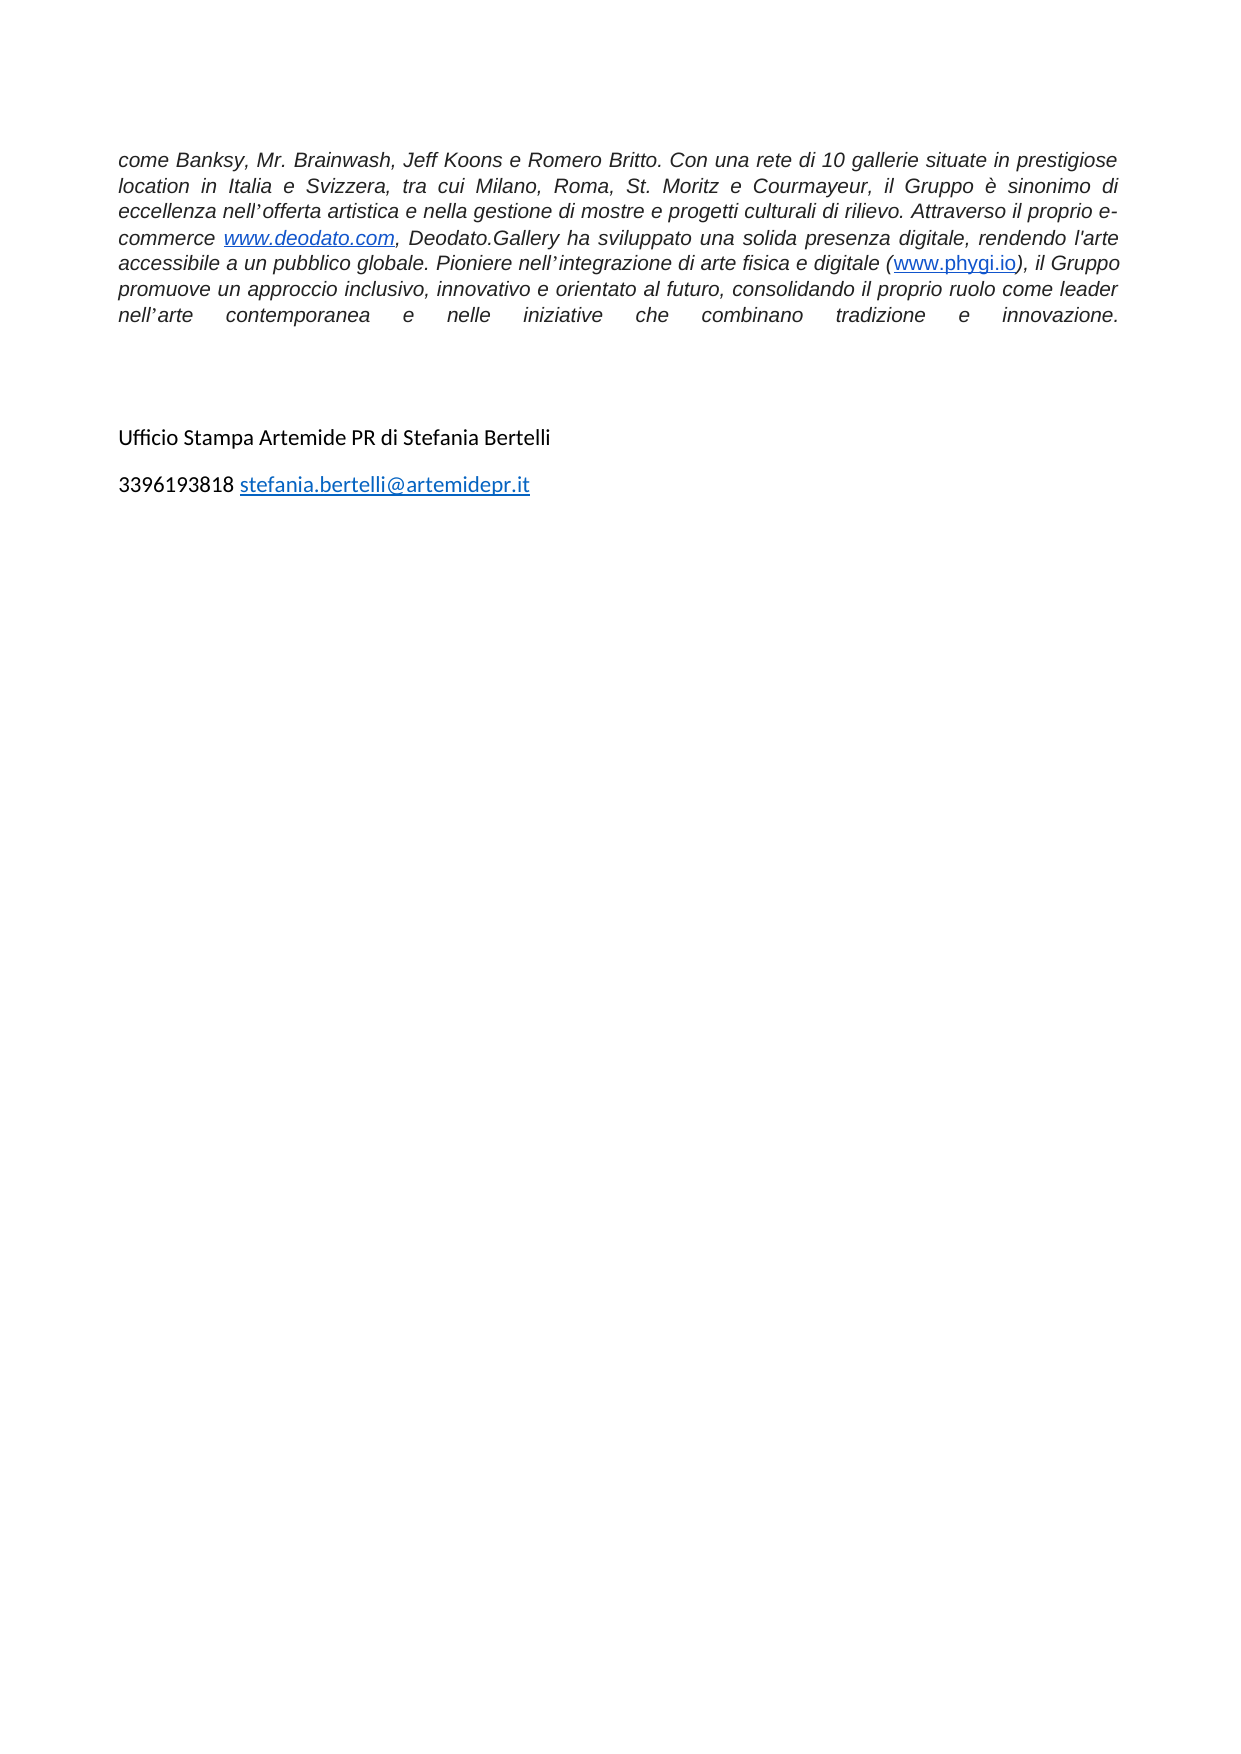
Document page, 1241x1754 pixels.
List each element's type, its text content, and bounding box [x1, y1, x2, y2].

text Il corpus di opere proviene dalla collezione della Galleria Deodato Arte. Deodato.Gallery S.p.A. è una PMI innovativa e un punto di riferimento nel mercato dell'arte contemporanea, con particolare attenzione alla Pop Art, alla Street Art e agli artisti di fama internazionale come Banksy, Mr. Brainwash, Jeff Koons e Romero Britto. Con una rete di 10 gallerie situate in prestigiose location in Italia e Svizzera, tra cui Milano, Roma, St. Moritz e Courmayeur, il Gruppo è sinonimo di eccellenza nell’offerta artistica e nella gestione di mostre e progetti culturali di rilievo. Attraverso il proprio e-commerce www.deodato.com, Deodato.Gallery ha sviluppato una solida presenza digitale, rendendo l'arte accessibile a un pubblico globale. Pioniere nell’integrazione di arte fisica e digitale (www.phygi.io), il Gruppo promuove un approccio inclusivo, innovativo e orientato al futuro, consolidando il proprio ruolo come leader nell’arte contemporanea e nelle iniziative che combinano tradizione e innovazione. [118, 148, 1122, 357]
text Ufficio Stampa Artemide PR di Stefania Bertelli [118, 423, 1122, 451]
text 3396193818 stefania.bertelli@artemidepr.it [118, 470, 1122, 498]
